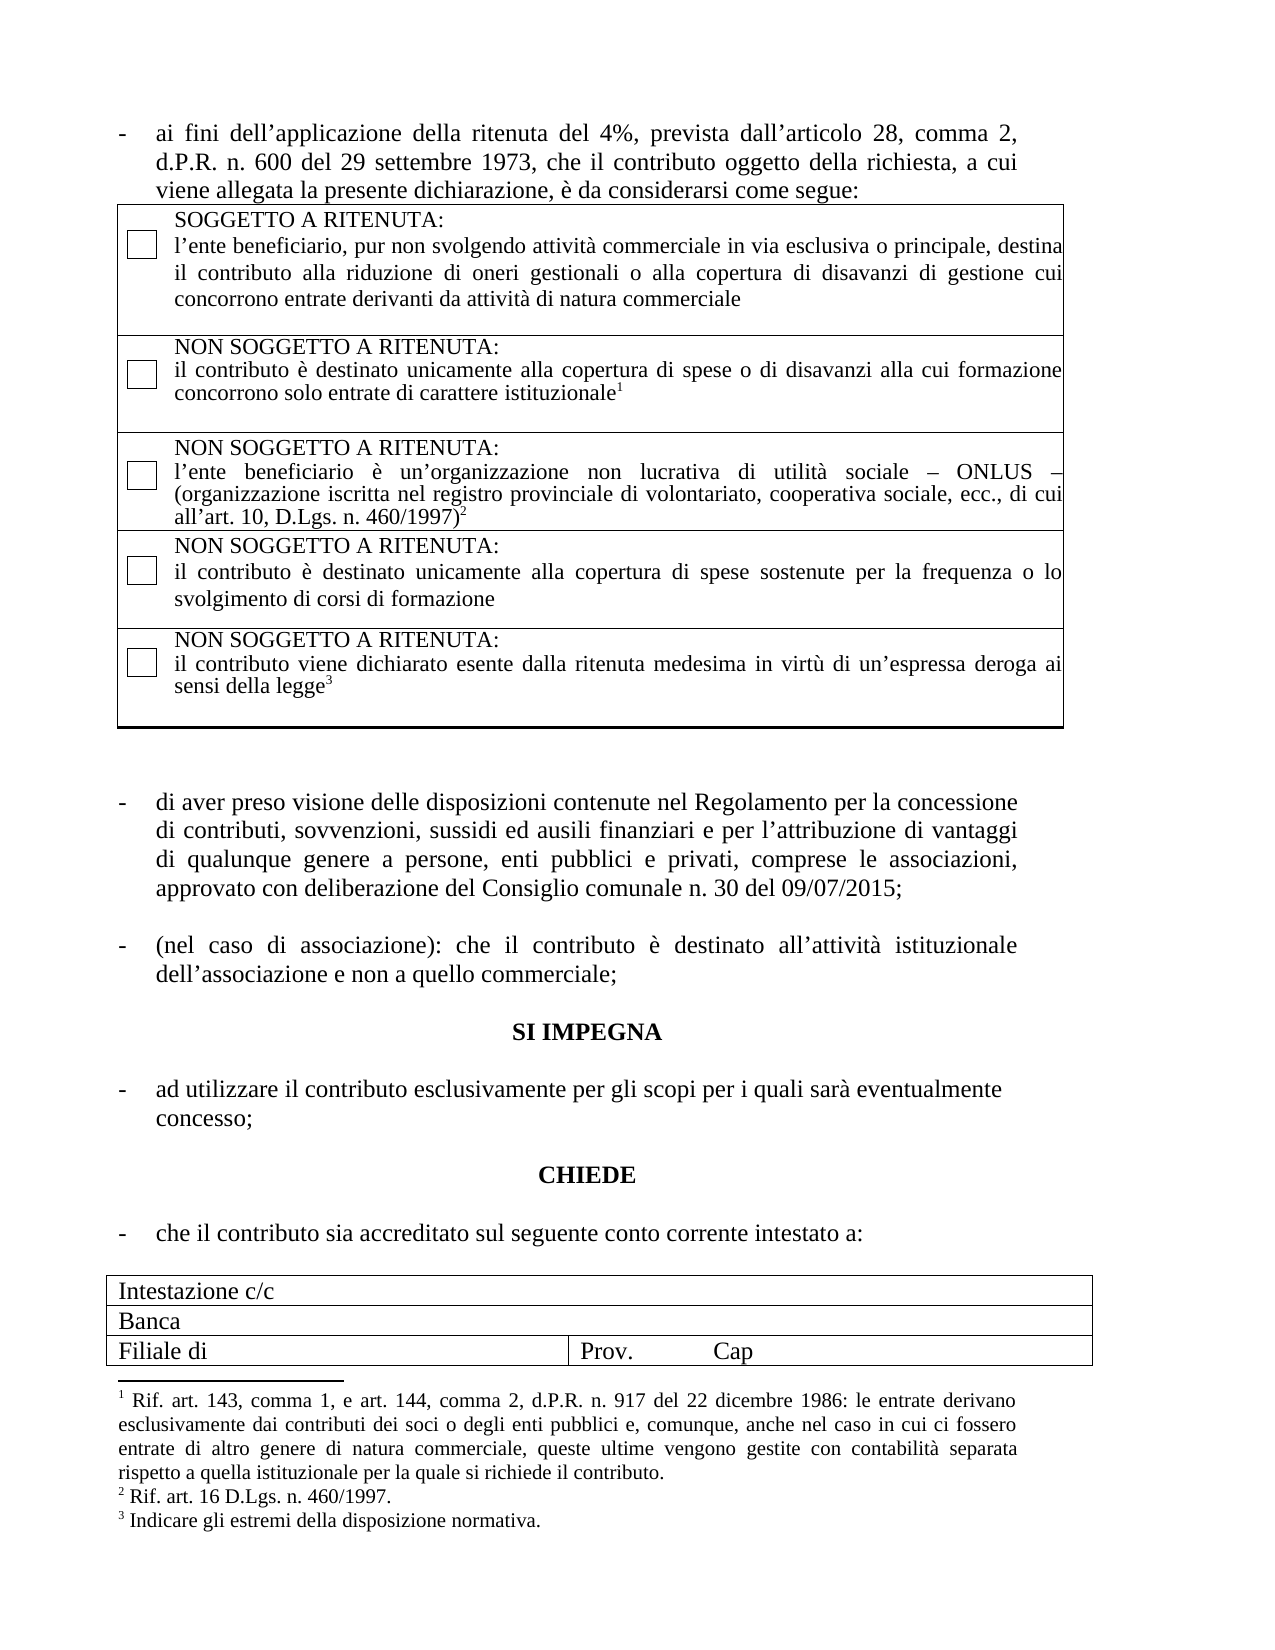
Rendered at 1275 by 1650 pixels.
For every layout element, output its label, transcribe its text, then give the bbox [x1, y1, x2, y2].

table_cell NON SOGGETTO A RITENUTA: il contributo è destinato unicamente alla copertura di spese sostenute per la frequenza o lo svolgimento di corsi di formazione [118, 531, 1063, 628]
table_cell Prov. Cap [569, 1336, 1092, 1365]
table_header Intestazione c/c [107, 1276, 1092, 1305]
list ai fini dell’applicazione della ritenuta del 4%, prevista dall’articolo 28, comma 2, d.P.R. n. 600 del 29 settembre 1973, che il contributo oggetto della richiesta, a cui viene allegata la presente dichiarazione, è da considerarsi come segue: [118, 118, 1019, 204]
table_cell NON SOGGETTO A RITENUTA: il contributo è destinato unicamente alla copertura di spese o di disavanzi alla cui formazione concorrono solo entrate di carattere istituzionale [118, 336, 1063, 432]
list SI IMPEGNA [156, 1017, 1019, 1045]
table_cell NON SOGGETTO A RITENUTA: l’ente beneficiario è un’organizzazione non lucrativa di utilità sociale – ONLUS – (organizzazione iscritta nel registro provinciale di volontariato, cooperativa sociale, ecc., di cui all’art. 10, D.Lgs. n. 460/1997) [118, 433, 1063, 530]
list CHIEDE [156, 1160, 1019, 1189]
list che il contributo sia accreditato sul seguente conto corrente intestato a: [118, 1218, 1019, 1247]
table_cell Banca [107, 1306, 1092, 1335]
table_header SOGGETTO A RITENUTA: l’ente beneficiario, pur non svolgendo attività commerciale in via esclusiva o principale, destina il contributo alla riduzione di oneri gestionali o alla copertura di disavanzi di gestione cui concorrono entrate derivanti da attività di natura commerciale [118, 205, 1063, 335]
table_cell Filiale di [107, 1336, 568, 1365]
list di aver preso visione delle disposizioni contenute nel Regolamento per la concessione di contributi, sovvenzioni, sussidi ed ausili finanziari e per l’attribuzione di vantaggi di qualunque genere a persone, enti pubblici e privati, comprese le associazioni, approvato con deliberazione del Consiglio comunale n. 30 del 09/07/2015; [118, 787, 1019, 902]
list (nel caso di associazione): che il contributo è destinato all’attività istituzionale dell’associazione e non a quello commerciale; [118, 930, 1019, 988]
list ad utilizzare il contributo esclusivamente per gli scopi per i quali sarà eventualmente concesso; [118, 1074, 1019, 1132]
table_cell NON SOGGETTO A RITENUTA: il contributo viene dichiarato esente dalla ritenuta medesima in virtù di un’espressa deroga ai sensi della legge [118, 629, 1063, 726]
